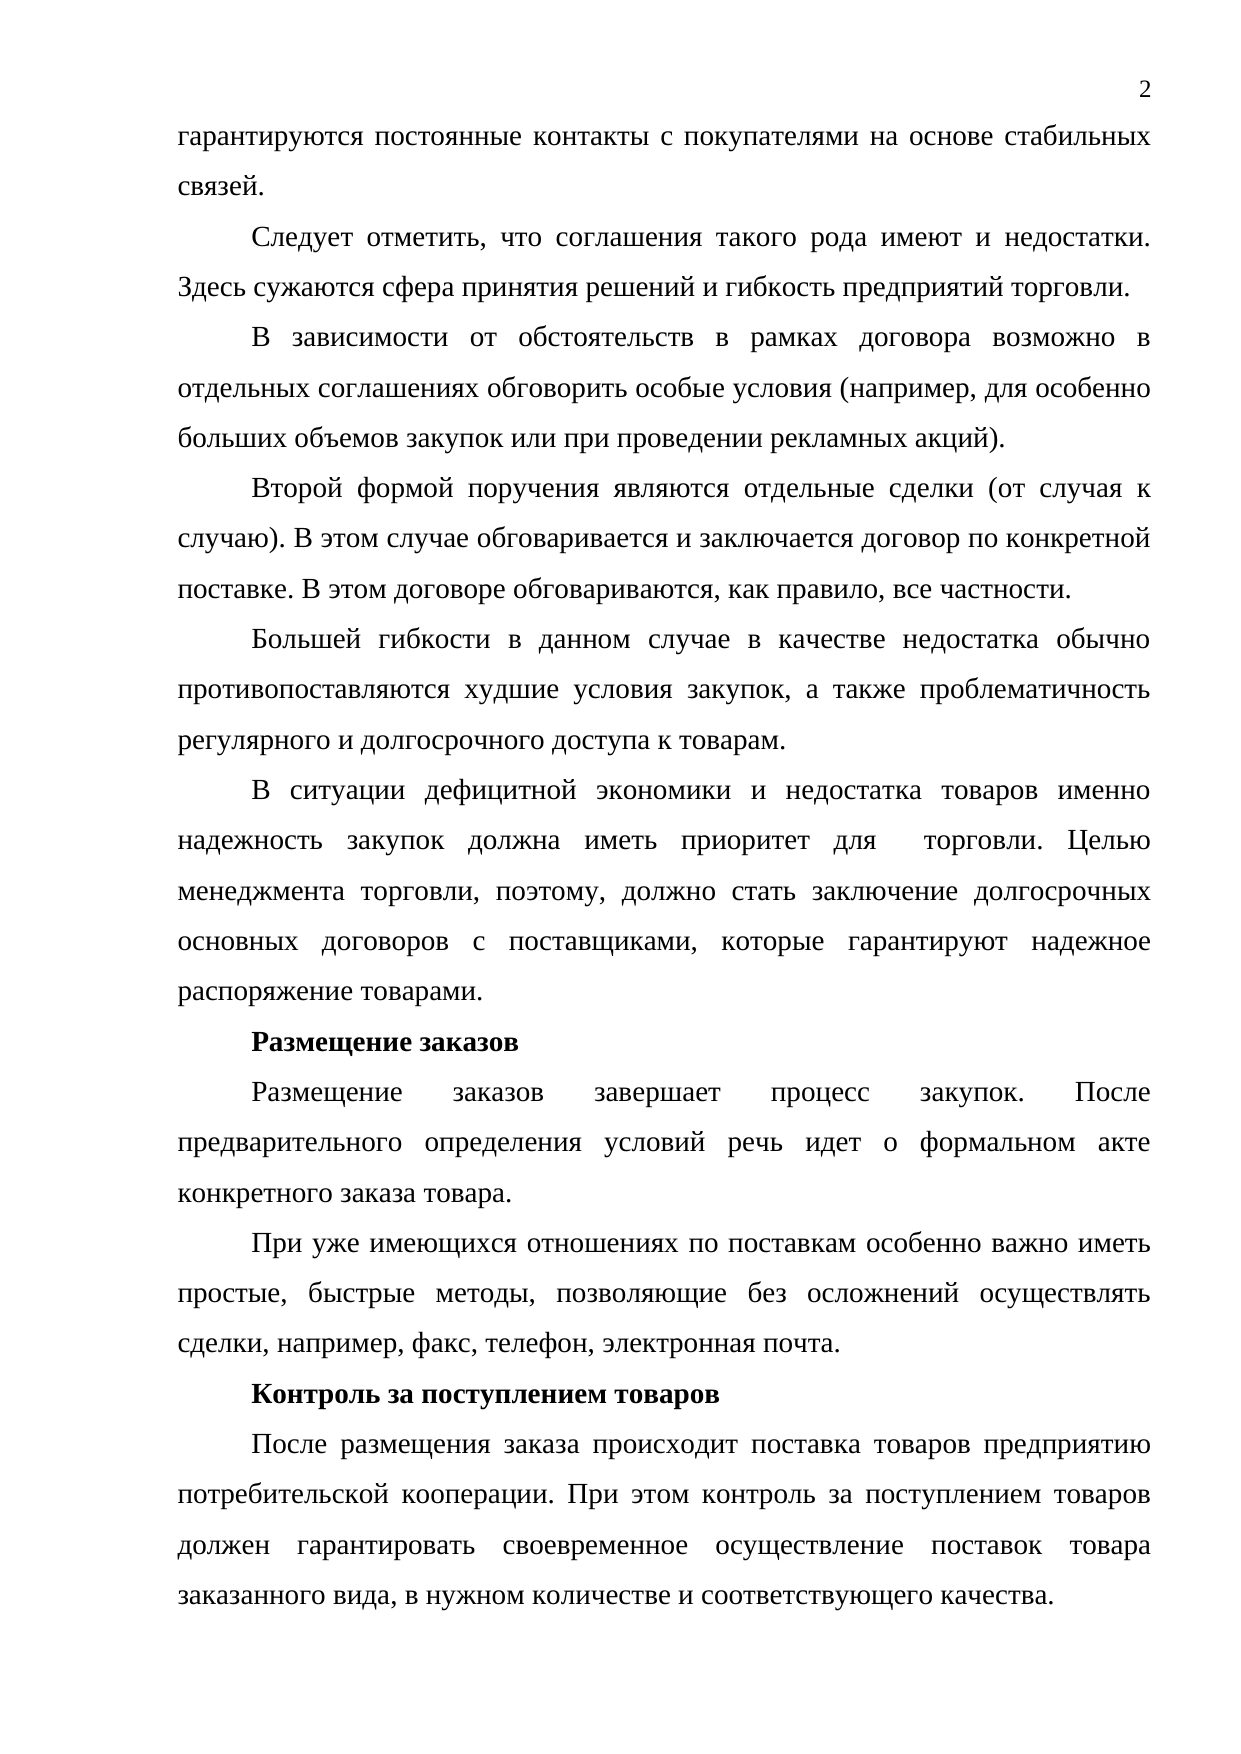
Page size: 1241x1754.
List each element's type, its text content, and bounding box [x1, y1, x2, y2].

text Следует отметить, что соглашения такого рода имеют и недостатки. Здесь сужаются сфера принятия решений и гибкость предприятий торговли. [177, 219, 1152, 303]
text Второй формой поручения являются отдельные сделки (от случая к случаю). В этом случае обговаривается и заключается договор по конкретной поставке. В этом договоре обговариваются, как правило, все частности. [177, 470, 1152, 604]
text Большей гибкости в данном случае в качестве недостатка обычно противопоставляются худшие условия закупок, а также проблематичность регулярного и долгосрочного доступа к товарам. [177, 621, 1152, 755]
text Размещение заказов завершает процесс закупок. После предварительного определения условий речь идет о формальном акте конкретного заказа товара. [177, 1074, 1152, 1208]
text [177, 118, 1152, 202]
text Контроль за поступлением товаров [177, 1376, 1152, 1409]
text В зависимости от обстоятельств в рамках договора возможно в отдельных соглашениях обговорить особые условия (например, для особенно больших объемов закупок или при проведении рекламных акций). [177, 319, 1152, 453]
text В ситуации дефицитной экономики и недостатка товаров именно надежность закупок должна иметь приоритет для торговли. Целью менеджмента торговли, поэтому, должно стать заключение долгосрочных основных договоров с поставщиками, которые гарантируют надежное распоряжение товарами. [177, 772, 1152, 1007]
text При уже имеющихся отношениях по поставкам особенно важно иметь простые, быстрые методы, позволяющие без осложнений осуществлять сделки, например, факс, телефон, электронная почта. [177, 1225, 1152, 1359]
text Размещение заказов [177, 1024, 1152, 1057]
text После размещения заказа происходит поставка товаров предприятию потребительской кооперации. При этом контроль за поступлением товаров должен гарантировать своевременное осуществление поставок товара заказанного вида, в нужном количестве и соответствующего качества. [177, 1426, 1152, 1611]
